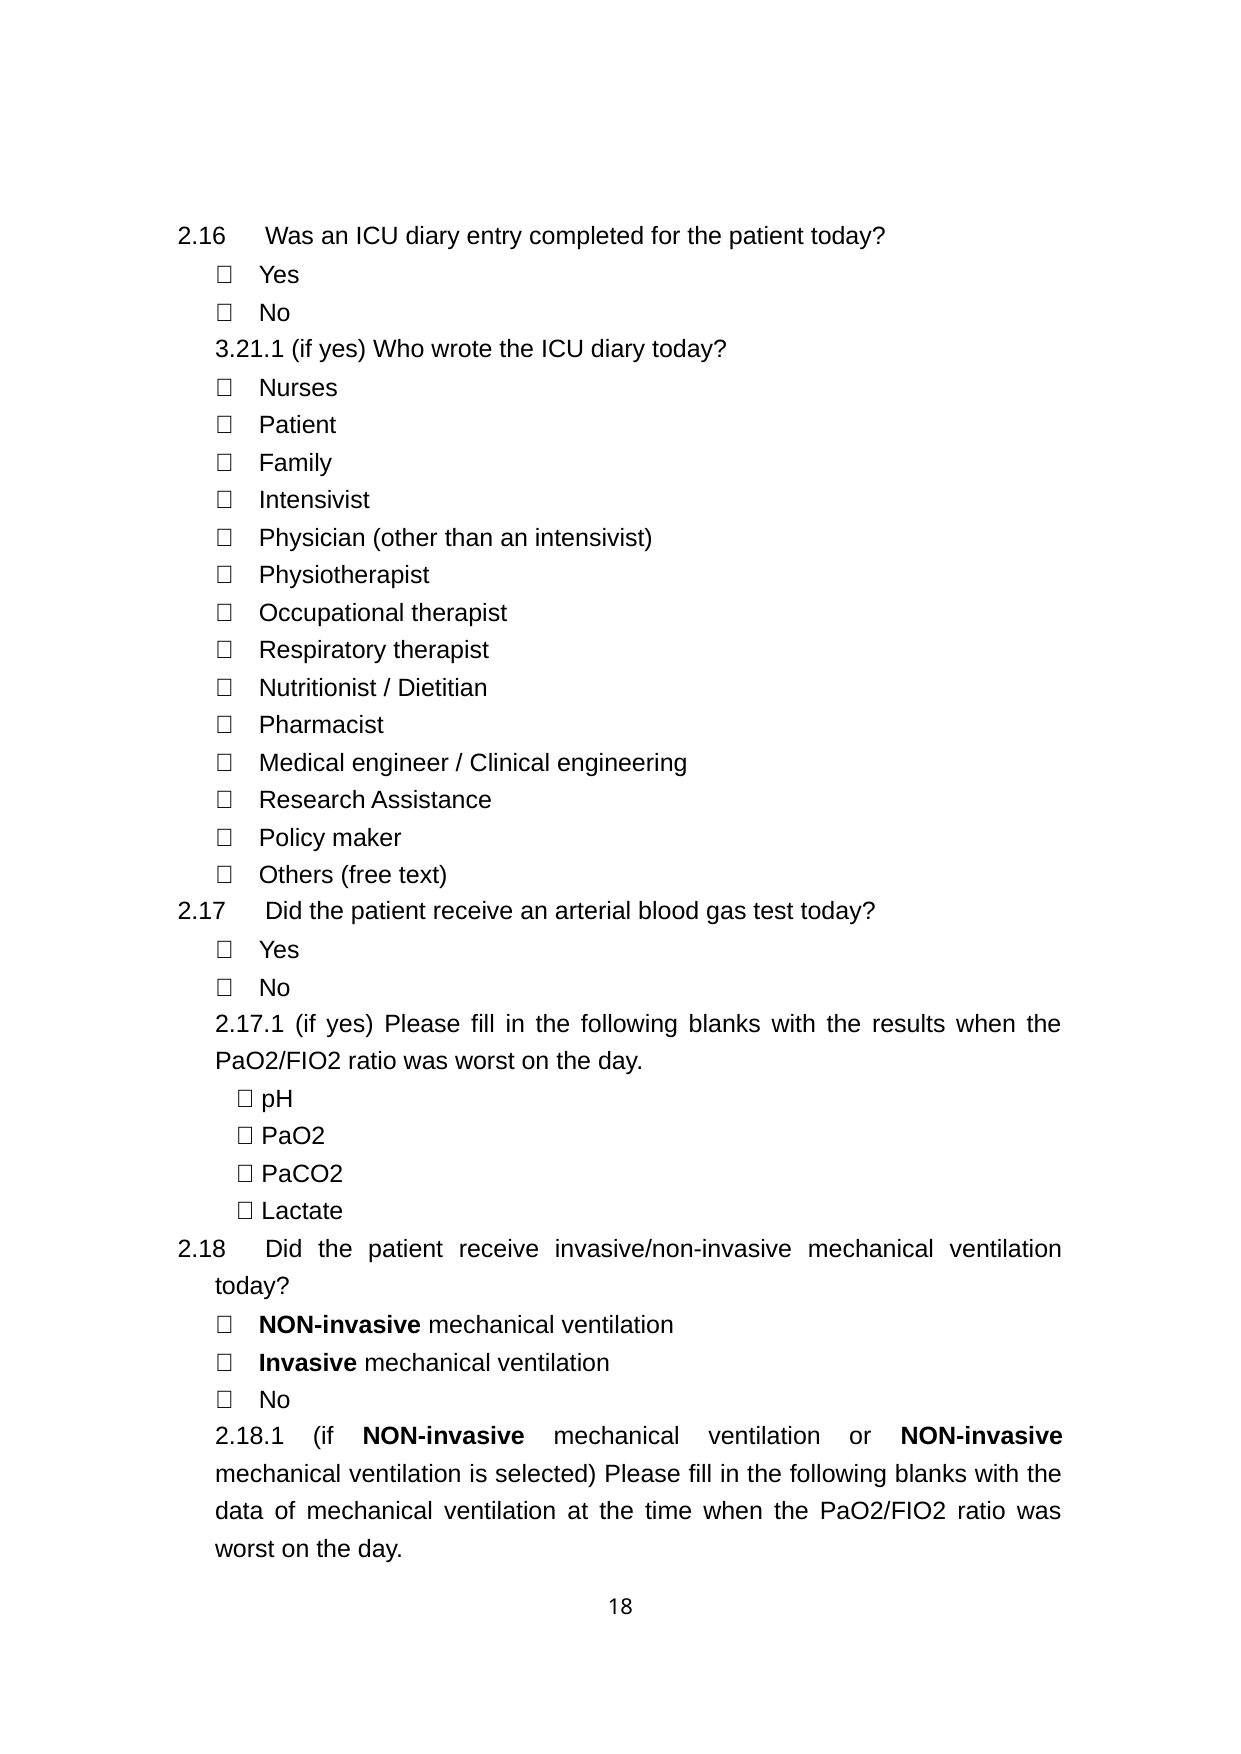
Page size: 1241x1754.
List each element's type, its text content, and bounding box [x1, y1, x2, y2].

list Did the patient receive an arterial blood gas test today?  Yes  No 2.17.1 (if yes) Please fill in the following blanks with the results when the PaO2/FIO2 ratio was worst on the day.  pH  PaO2  PaCO2  Lactate [177, 892, 1063, 1229]
list Was an ICU diary entry completed for the patient today?  Yes  No 3.21.1 (if yes) Who wrote the ICU diary today?  Nurses  Patient  Family  Intensivist  Physician (other than an intensivist)  Physiotherapist  Occupational therapist  Respiratory therapist  Nutritionist / Dietitian  Pharmacist  Medical engineer / Clinical engineering  Research Assistance  Policy maker  Others (free text) [177, 217, 1063, 892]
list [177, 1229, 1063, 1567]
